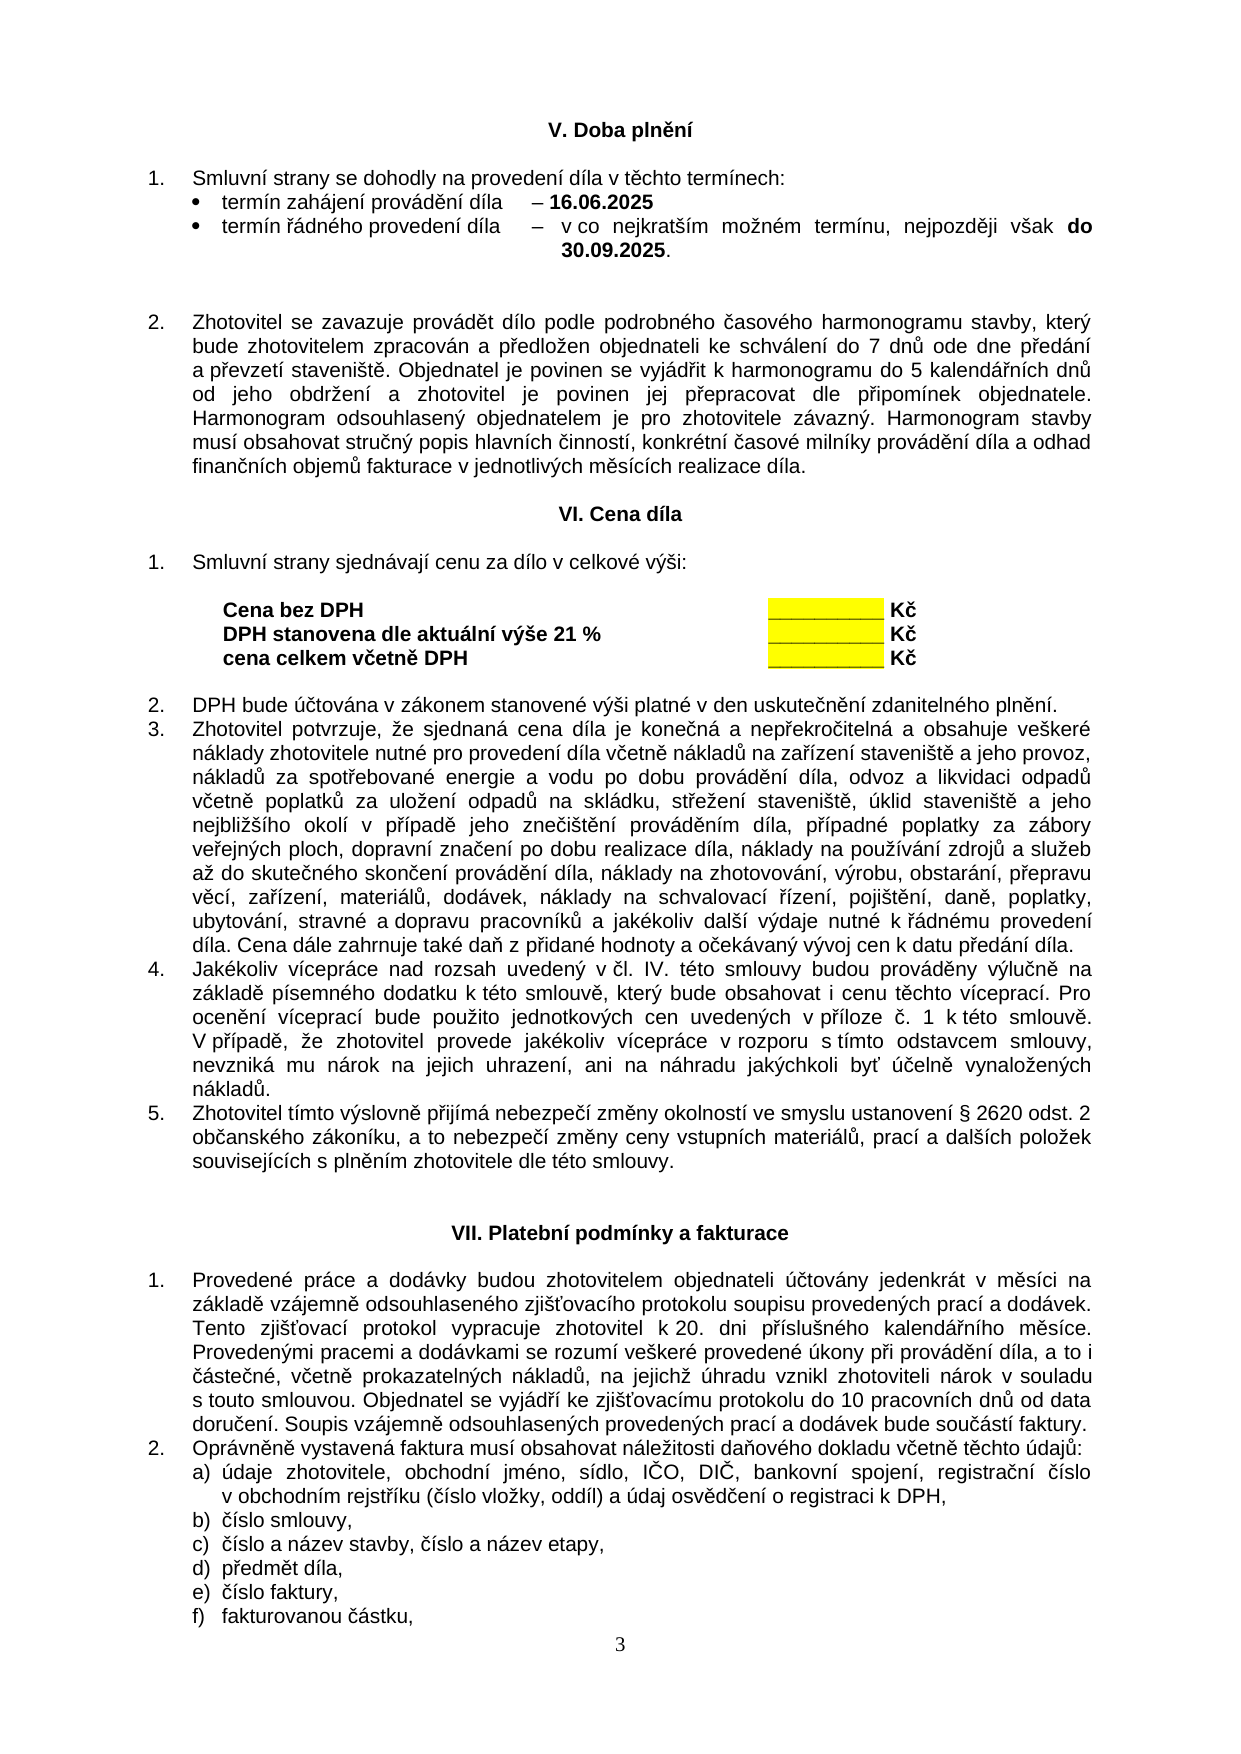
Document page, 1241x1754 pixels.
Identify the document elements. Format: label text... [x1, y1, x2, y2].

text DPH stanovena dle aktuální výše 21 % __________ Kč [148, 621, 768, 645]
list Smluvní strany se dohodly na provedení díla v těchto termínech: [148, 166, 1092, 190]
list DPH bude účtována v zákonem stanovené výši platné v den uskutečnění zdanitelného plnění. [148, 693, 1092, 717]
list Zhotovitel se zavazuje provádět dílo podle podrobného časového harmonogramu stavby, který bude zhotovitelem zpracován a předložen objednateli ke schválení do 7 dnů ode dne předání a převzetí staveniště. Objednatel je povinen se vyjádřit k harmonogramu do 5 kalendářních dnů od jeho obdržení a zhotovitel je povinen jej přepracovat dle připomínek objednatele. Harmonogram odsouhlasený objednatelem je pro zhotovitele závazný. Harmonogram stavby musí obsahovat stručný popis hlavních činností, konkrétní časové milníky provádění díla a odhad finančních objemů fakturace v jednotlivých měsících realizace díla. [148, 310, 1092, 478]
list Zhotovitel potvrzuje, že sjednaná cena díla je konečná a nepřekročitelná a obsahuje veškeré náklady zhotovitele nutné pro provedení díla včetně nákladů na zařízení staveniště a jeho provoz, nákladů za spotřebované energie a vodu po dobu provádění díla, odvoz a likvidaci odpadů včetně poplatků za uložení odpadů na skládku, střežení staveniště, úklid staveniště a jeho nejbližšího okolí v případě jeho znečištění prováděním díla, případné poplatky za zábory veřejných ploch, dopravní značení po dobu realizace díla, náklady na používání zdrojů a služeb až do skutečného skončení provádění díla, náklady na zhotovování, výrobu, obstarání, přepravu věcí, zařízení, materiálů, dodávek, náklady na schvalovací řízení, pojištění, daně, poplatky, ubytování, stravné a dopravu pracovníků a jakékoliv další výdaje nutné k řádnému provedení díla. Cena dále zahrnuje také daň z přidané hodnoty a očekávaný vývoj cen k datu předání díla. [148, 717, 1092, 957]
list Zhotovitel tímto výslovně přijímá nebezpečí změny okolností ve smyslu ustanovení § 2620 odst. 2 občanského zákoníku, a to nebezpečí změny ceny vstupních materiálů, prací a dalších položek souvisejících s plněním zhotovitele dle této smlouvy. [148, 1101, 1092, 1172]
text Cena bez DPH __________ Kč [148, 597, 1092, 621]
list termín zahájení provádění díla – 16.06.2025 [192, 190, 1092, 214]
text V. Doba plnění [148, 118, 1092, 142]
text VI. Cena díla [148, 502, 1092, 526]
list údaje zhotovitele, obchodní jméno, sídlo, IČO, DIČ, bankovní spojení, registrační číslo v obchodním rejstříku (číslo vložky, oddíl) a údaj osvědčení o registraci k DPH, [192, 1460, 1092, 1508]
list číslo a název stavby, číslo a název etapy, [192, 1532, 1092, 1556]
list termín řádného provedení díla – v co nejkratším možném termínu, nejpozději však do 30.09.2025. [192, 214, 1092, 262]
list číslo faktury, [192, 1580, 1092, 1604]
list Oprávněně vystavená faktura musí obsahovat náležitosti daňového dokladu včetně těchto údajů: [148, 1436, 1092, 1460]
text DPH stanovena dle aktuální výše 21 % __________ Kč [884, 621, 1092, 645]
text cena celkem včetně DPH __________ Kč [148, 645, 768, 669]
text VII. Platební podmínky a fakturace [148, 1220, 1092, 1244]
list číslo smlouvy, [192, 1508, 1092, 1532]
list předmět díla, [192, 1556, 1092, 1580]
list Jakékoliv vícepráce nad rozsah uvedený v čl. IV. této smlouvy budou prováděny výlučně na základě písemného dodatku k této smlouvě, který bude obsahovat i cenu těchto víceprací. Pro ocenění víceprací bude použito jednotkových cen uvedených v příloze č. 1 k této smlouvě. V případě, že zhotovitel provede jakékoliv vícepráce v rozporu s tímto odstavcem smlouvy, nevzniká mu nárok na jejich uhrazení, ani na náhradu jakýchkoli byť účelně vynaložených nákladů. [148, 957, 1092, 1101]
list Smluvní strany sjednávají cenu za dílo v celkové výši: [148, 549, 1092, 573]
list Provedené práce a dodávky budou zhotovitelem objednateli účtovány jedenkrát v měsíci na základě vzájemně odsouhlaseného zjišťovacího protokolu soupisu provedených prací a dodávek. Tento zjišťovací protokol vypracuje zhotovitel k 20. dni příslušného kalendářního měsíce. Provedenými pracemi a dodávkami se rozumí veškeré provedené úkony při provádění díla, a to i částečné, včetně prokazatelných nákladů, na jejichž úhradu vznikl zhotoviteli nárok v souladu s touto smlouvou. Objednatel se vyjádří ke zjišťovacímu protokolu do 10 pracovních dnů od data doručení. Soupis vzájemně odsouhlasených provedených prací a dodávek bude součástí faktury. [148, 1268, 1092, 1436]
list fakturovanou částku, [192, 1604, 1092, 1628]
text cena celkem včetně DPH __________ Kč [884, 645, 1092, 669]
